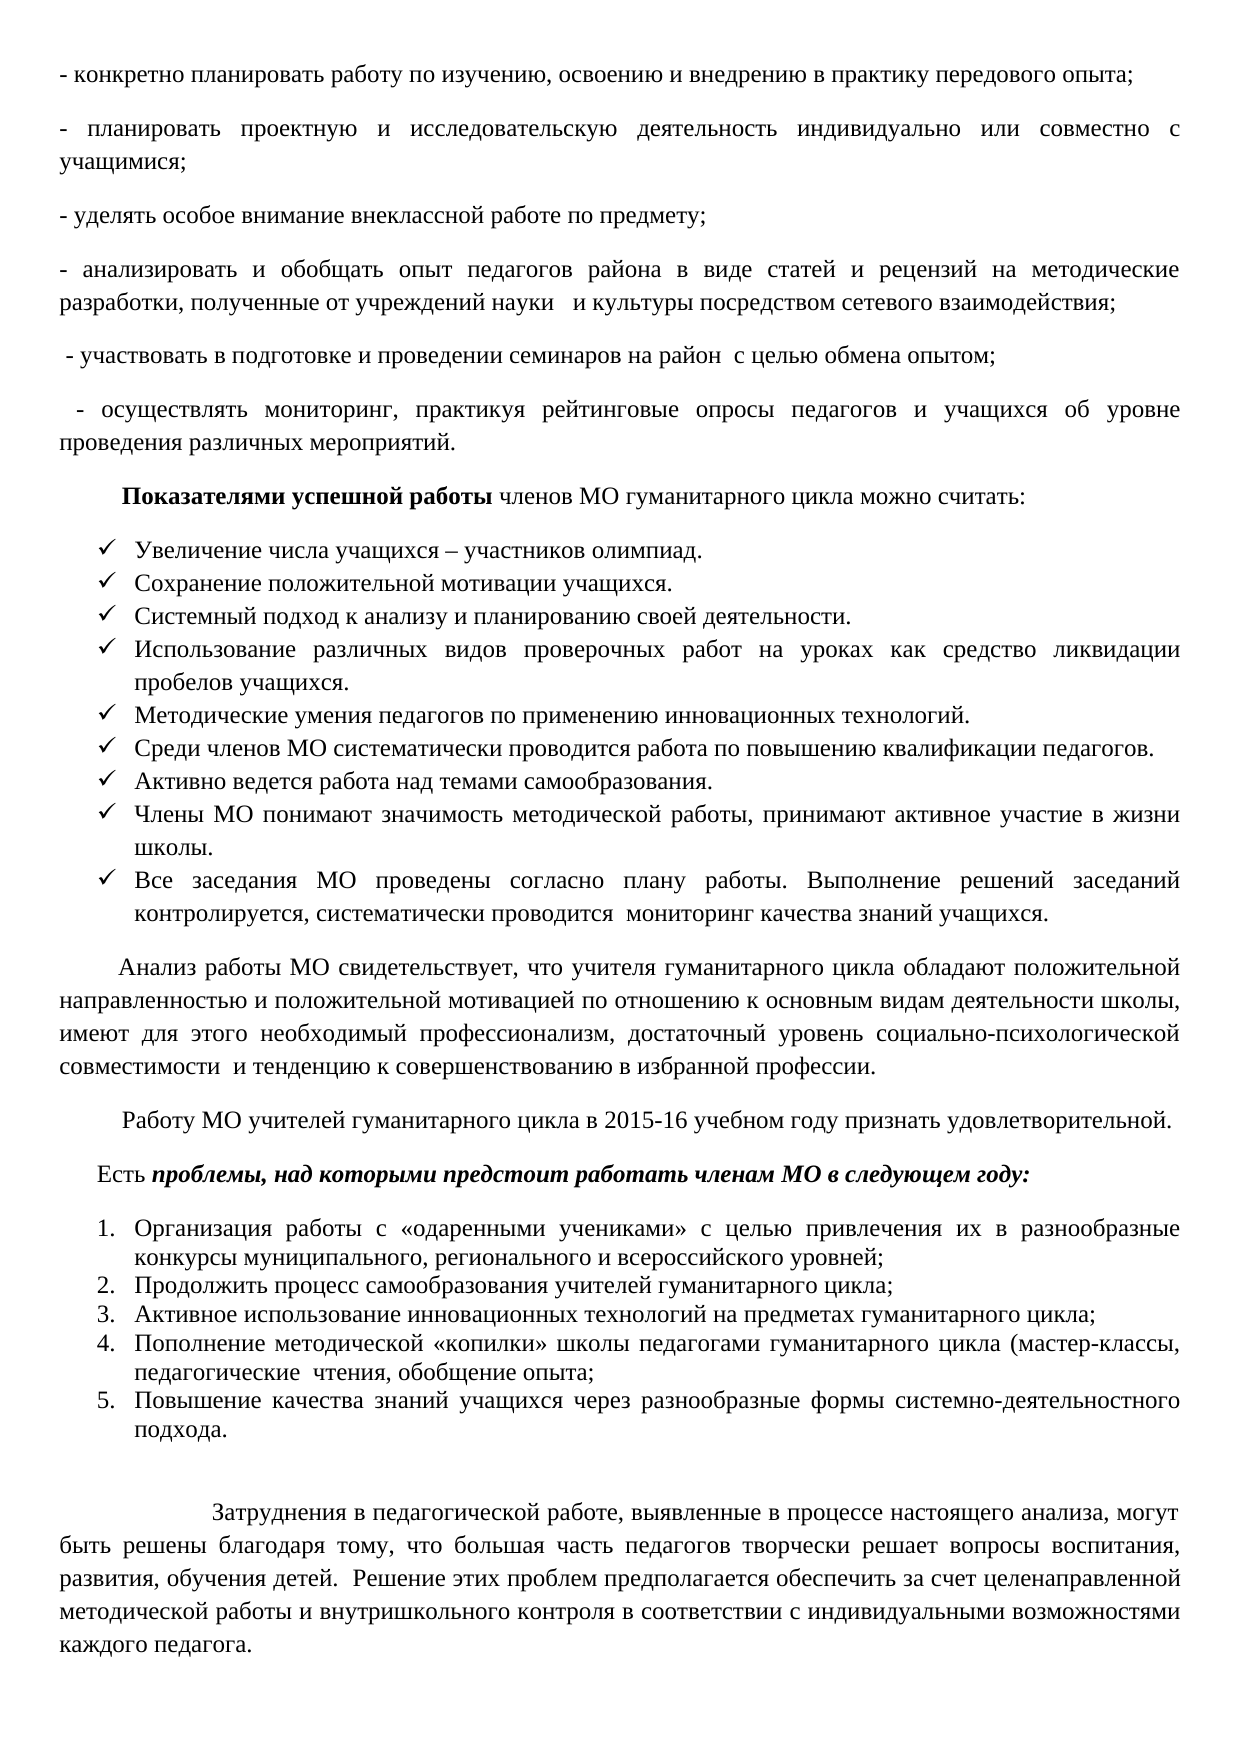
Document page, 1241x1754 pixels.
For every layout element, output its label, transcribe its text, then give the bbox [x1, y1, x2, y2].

list Продолжить процесс самообразования учителей гуманитарного цикла; [97, 1270, 1181, 1299]
list Увеличение числа учащихся – участников олимпиад. [97, 535, 1181, 564]
text Анализ работы МО свидетельствует, что учителя гуманитарного цикла обладают положительной направленностью и положительной мотивацией по отношению к основным видам деятельности школы, имеют для этого необходимый профессионализм, достаточный уровень социально-психологической совместимости и тенденцию к совершенствованию в избранной профессии. [59, 952, 1181, 1080]
text Есть проблемы, над которыми предстоит работать членам МО в следующем году: [59, 1159, 1181, 1188]
text - конкретно планировать работу по изучению, освоению и внедрению в практику передового опыта; [59, 59, 1181, 88]
text Работу МО учителей гуманитарного цикла в 2015-16 учебном году признать удовлетворительной. [59, 1105, 1181, 1134]
list Повышение качества знаний учащихся через разнообразные формы системно-деятельностного подхода. [97, 1385, 1181, 1443]
list Методические умения педагогов по применению инновационных технологий. [97, 700, 1181, 729]
list Все заседания МО проведены согласно плану работы. Выполнение решений заседаний контролируется, систематически проводится мониторинг качества знаний учащихся. [97, 865, 1181, 927]
text - уделять особое внимание внеклассной работе по предмету; [59, 200, 1181, 228]
text - осуществлять мониторинг, практикуя рейтинговые опросы педагогов и учащихся об уровне проведения различных мероприятий. [59, 394, 1181, 456]
list Активно ведется работа над темами самообразования. [97, 766, 1181, 795]
list Системный подход к анализу и планированию своей деятельности. [97, 601, 1181, 630]
text Затруднения в педагогической работе, выявленные в процессе настоящего анализа, могут быть решены благодаря тому, что большая часть педагогов творчески решает вопросы воспитания, развития, обучения детей. Решение этих проблем предполагается обеспечить за счет целенаправленной методической работы и внутришкольного контроля в соответствии с индивидуальными возможностями каждого педагога. [59, 1497, 1181, 1657]
list Среди членов МО систематически проводится работа по повышению квалификации педагогов. [97, 733, 1181, 762]
text - планировать проектную и исследовательскую деятельность индивидуально или совместно с учащимися; [59, 113, 1181, 175]
text - анализировать и обобщать опыт педагогов района в виде статей и рецензий на методические разработки, полученные от учреждений науки и культуры посредством сетевого взаимодействия; [59, 254, 1181, 315]
list Члены МО понимают значимость методической работы, принимают активное участие в жизни школы. [97, 799, 1181, 861]
list Организация работы с «одаренными учениками» с целью привлечения их в разнообразные конкурсы муниципального, регионального и всероссийского уровней; [97, 1213, 1181, 1270]
text Показателями успешной работы членов МО гуманитарного цикла можно считать: [59, 481, 1181, 510]
list Сохранение положительной мотивации учащихся. [97, 568, 1181, 597]
list Использование различных видов проверочных работ на уроках как средство ликвидации пробелов учащихся. [97, 634, 1181, 696]
text - участвовать в подготовке и проведении семинаров на район с целью обмена опытом; [59, 341, 1181, 369]
list Активное использование инновационных технологий на предметах гуманитарного цикла; [97, 1299, 1181, 1328]
list Пополнение методической «копилки» школы педагогами гуманитарного цикла (мастер-классы, педагогические чтения, обобщение опыта; [97, 1328, 1181, 1385]
